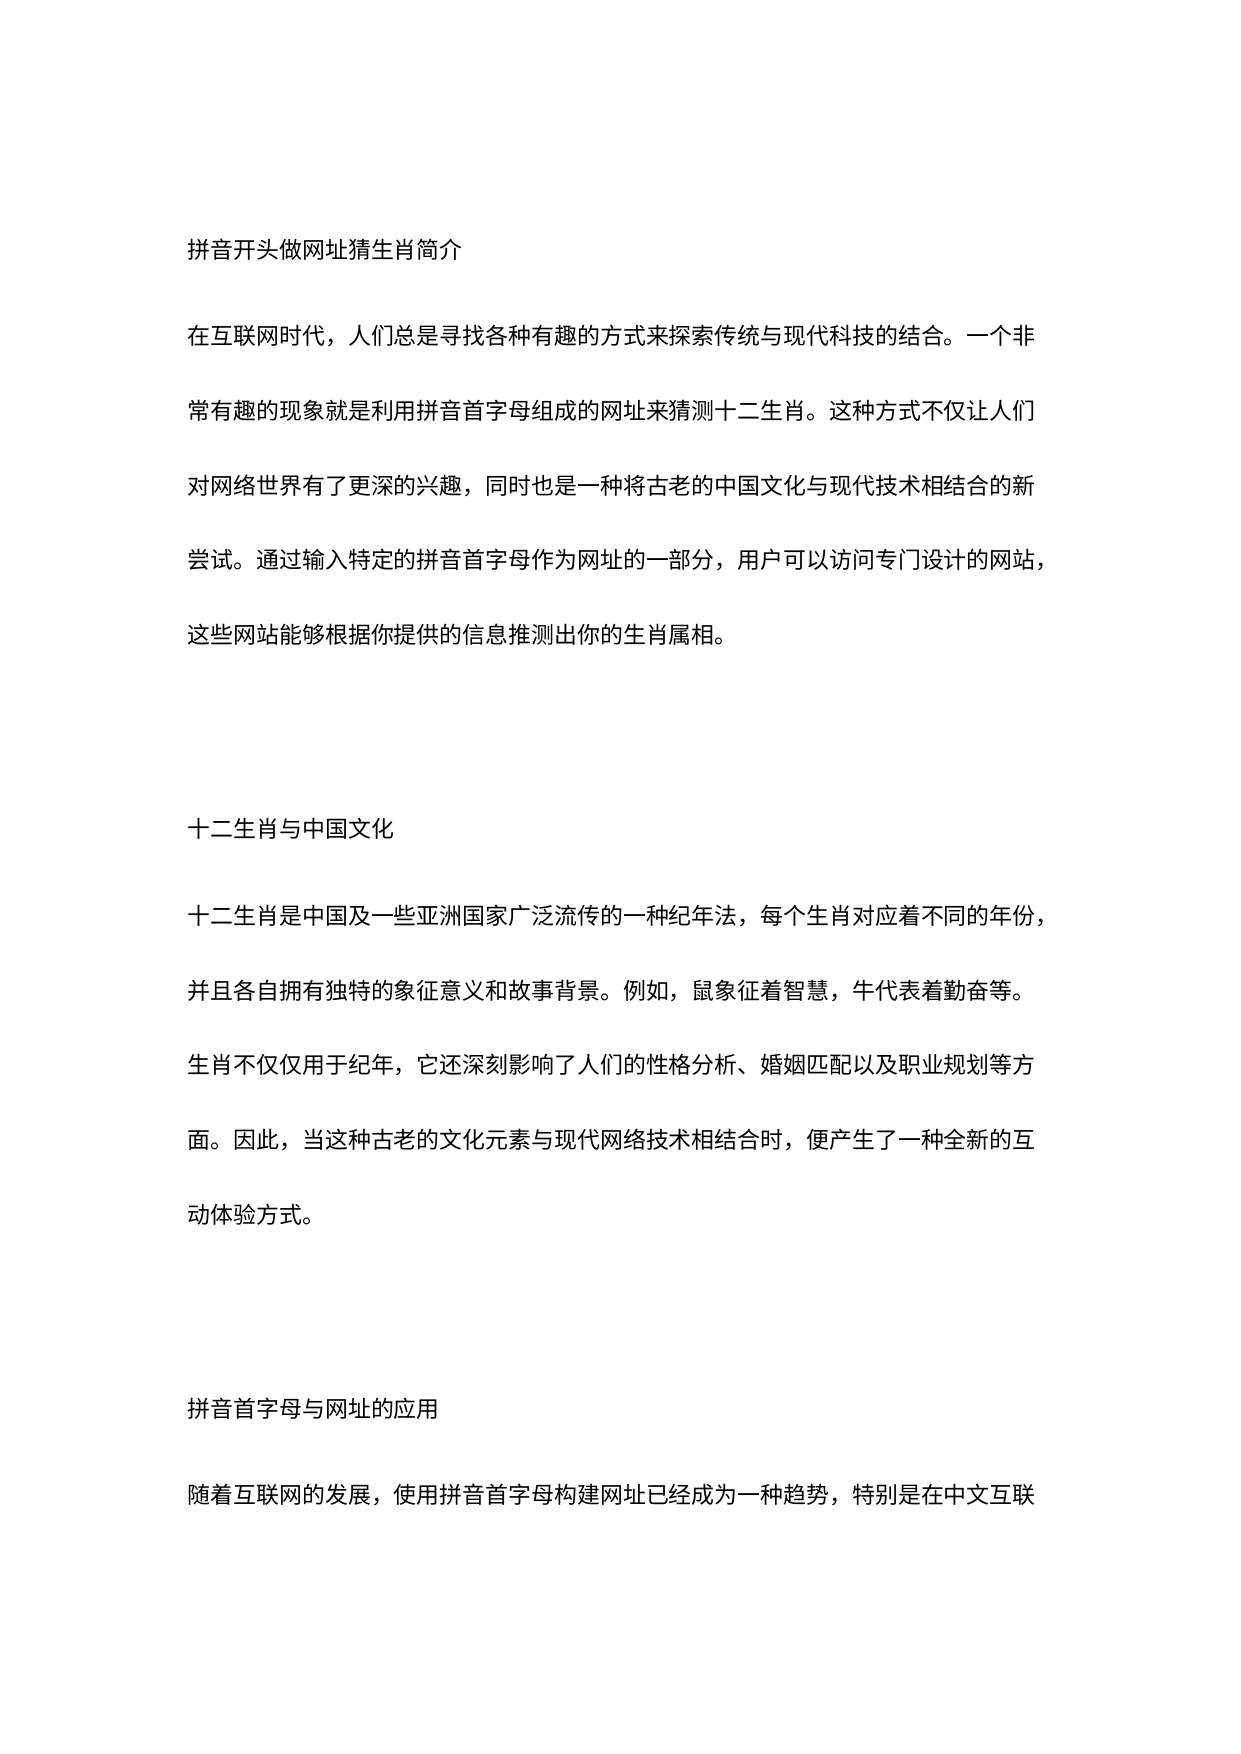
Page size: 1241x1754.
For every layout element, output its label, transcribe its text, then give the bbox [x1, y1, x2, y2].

text 拼音首字母与网址的应用 [187, 1375, 1053, 1440]
text 十二生肖是中国及一些亚洲国家广泛流传的一种纪年法，每个生肖对应着不同的年份，并且各自拥有独特的象征意义和故事背景。例如，鼠象征着智慧，牛代表着勤奋等。生肖不仅仅用于纪年，它还深刻影响了人们的性格分析、婚姻匹配以及职业规划等方面。因此，当这种古老的文化元素与现代网络技术相结合时，便产生了一种全新的互动体验方式。 [187, 882, 1053, 1246]
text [187, 1462, 1053, 1527]
text 十二生肖与中国文化 [187, 795, 1053, 860]
text 在互联网时代，人们总是寻找各种有趣的方式来探索传统与现代科技的结合。一个非常有趣的现象就是利用拼音首字母组成的网址来猜测十二生肖。这种方式不仅让人们对网络世界有了更深的兴趣，同时也是一种将古老的中国文化与现代技术相结合的新尝试。通过输入特定的拼音首字母作为网址的一部分，用户可以访问专门设计的网站，这些网站能够根据你提供的信息推测出你的生肖属相。 [187, 302, 1053, 666]
text 拼音开头做网址猜生肖简介 [187, 216, 1053, 281]
